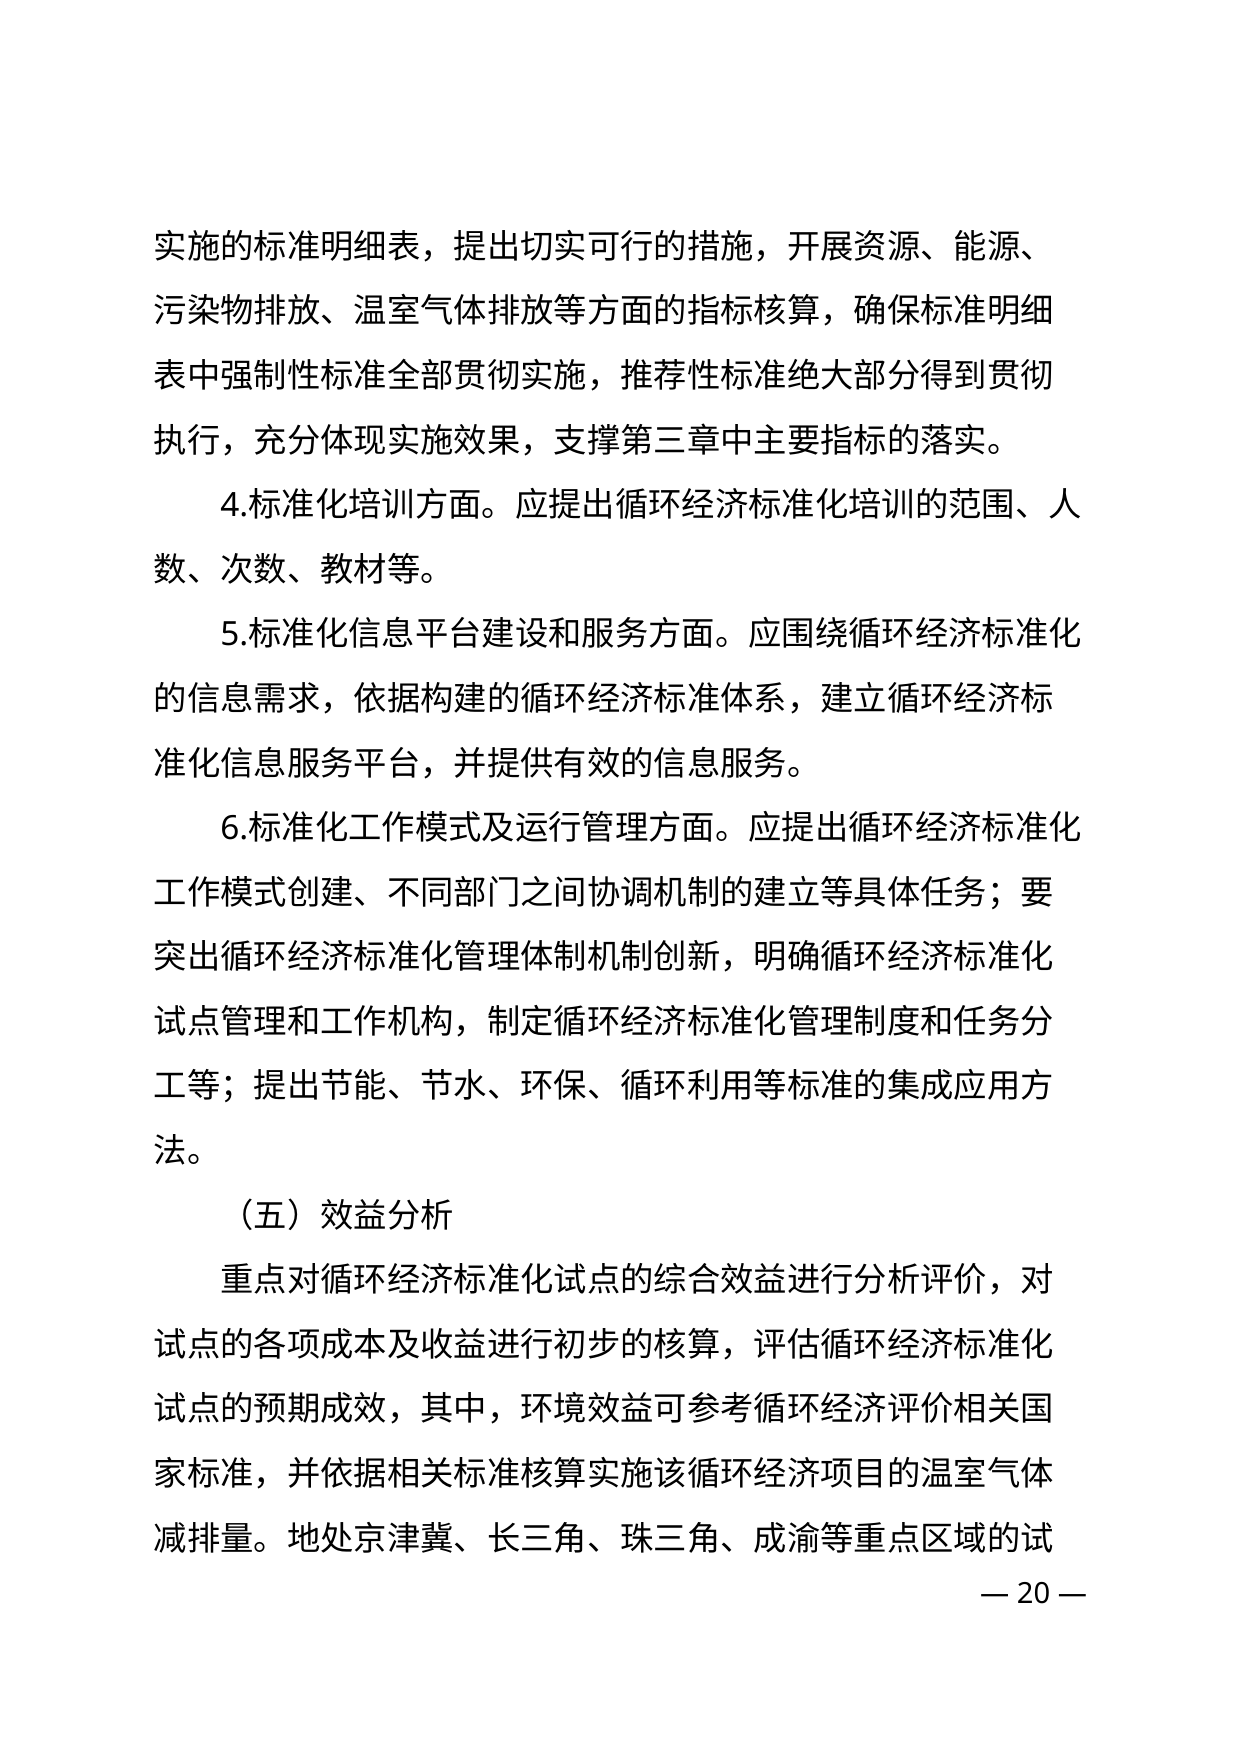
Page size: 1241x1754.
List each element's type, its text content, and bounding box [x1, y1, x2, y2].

text （五）效益分析 [153, 1175, 1087, 1240]
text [153, 1240, 1087, 1563]
text 4.标准化培训方面。应提出循环经济标准化培训的范围、人数、次数、教材等。 [153, 465, 1087, 594]
text 5.标准化信息平台建设和服务方面。应围绕循环经济标准化的信息需求，依据构建的循环经济标准体系，建立循环经济标准化信息服务平台，并提供有效的信息服务。 [153, 594, 1087, 788]
text 6.标准化工作模式及运行管理方面。应提出循环经济标准化工作模式创建、不同部门之间协调机制的建立等具体任务；要突出循环经济标准化管理体制机制创新，明确循环经济标准化试点管理和工作机构，制定循环经济标准化管理制度和任务分工等；提出节能、节水、环保、循环利用等标准的集成应用方法。 [153, 788, 1087, 1175]
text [153, 207, 1087, 465]
